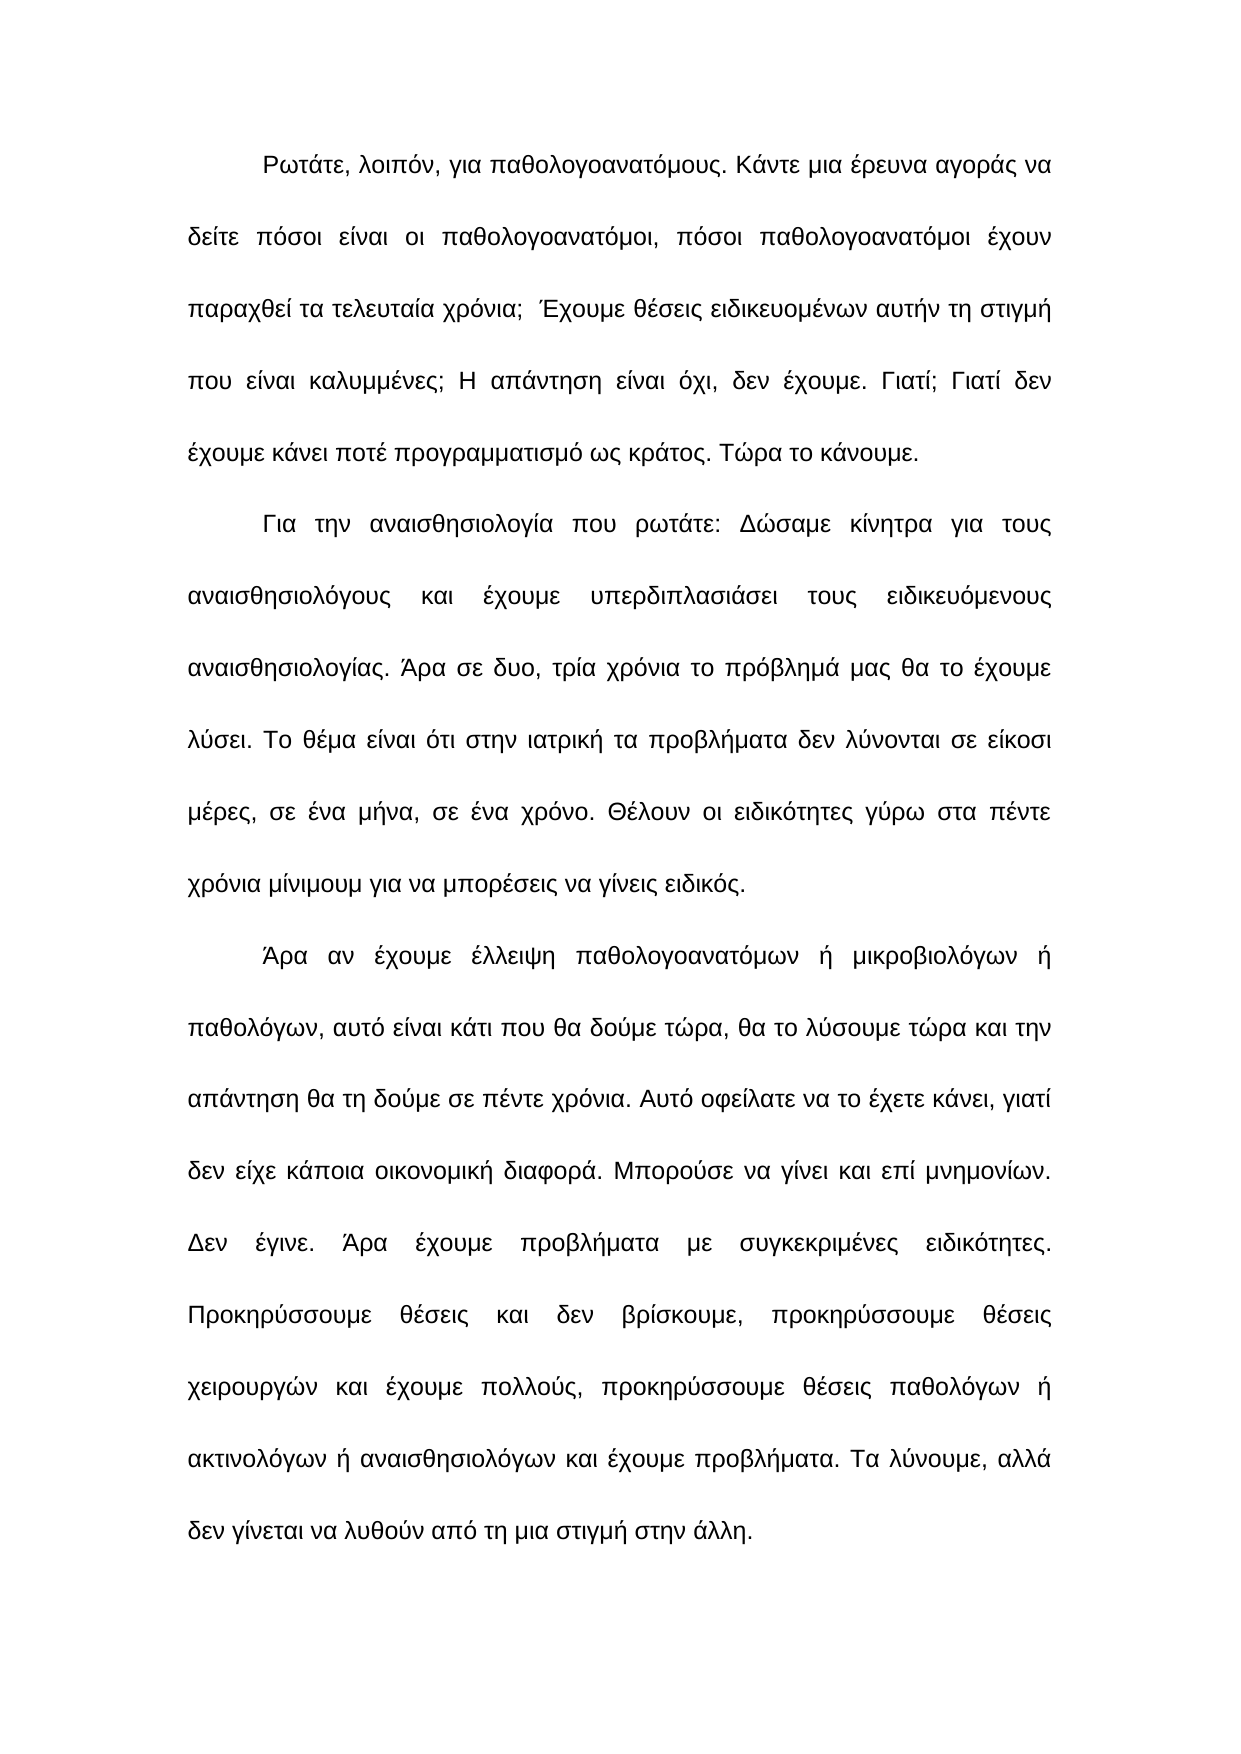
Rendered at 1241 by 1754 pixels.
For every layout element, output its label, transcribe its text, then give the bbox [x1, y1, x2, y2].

text Για την αναισθησιολογία που ρωτάτε: Δώσαμε κίνητρα για τους αναισθησιολόγους και έχουμε υπερδιπλασιάσει τους ειδικευόμενους αναισθησιολογίας. Άρα σε δυο, τρία χρόνια το πρόβλημά μας θα το έχουμε λύσει. Το θέμα είναι ότι στην ιατρική τα προβλήματα δεν λύνονται σε είκοσι μέρες, σε ένα μήνα, σε ένα χρόνο. Θέλουν οι ειδικότητες γύρω στα πέντε χρόνια μίνιμουμ για να μπορέσεις να γίνεις ειδικός. [187, 509, 1053, 897]
text Άρα αν έχουμε έλλειψη παθολογοανατόμων ή μικροβιολόγων ή παθολόγων, αυτό είναι κάτι που θα δούμε τώρα, θα το λύσουμε τώρα και την απάντηση θα τη δούμε σε πέντε χρόνια. Αυτό οφείλατε να το έχετε κάνει, γιατί δεν είχε κάποια οικονομική διαφορά. Μπορούσε να γίνει και επί μνημονίων. Δεν έγινε. Άρα έχουμε προβλήματα με συγκεκριμένες ειδικότητες. Προκηρύσσουμε θέσεις και δεν βρίσκουμε, προκηρύσσουμε θέσεις χειρουργών και έχουμε πολλούς, προκηρύσσουμε θέσεις παθολόγων ή ακτινολόγων ή αναισθησιολόγων και έχουμε προβλήματα. Τα λύνουμε, αλλά δεν γίνεται να λυθούν από τη μια στιγμή στην άλλη. [187, 941, 1053, 1544]
text Ρωτάτε, λοιπόν, για παθολογοανατόμους. Κάντε μια έρευνα αγοράς να δείτε πόσοι είναι οι παθολογοανατόμοι, πόσοι παθολογοανατόμοι έχουν παραχθεί τα τελευταία χρόνια; Έχουμε θέσεις ειδικευομένων αυτήν τη στιγμή που είναι καλυμμένες; Η απάντηση είναι όχι, δεν έχουμε. Γιατί; Γιατί δεν έχουμε κάνει ποτέ προγραμματισμό ως κράτος. Τώρα το κάνουμε. [187, 150, 1053, 466]
